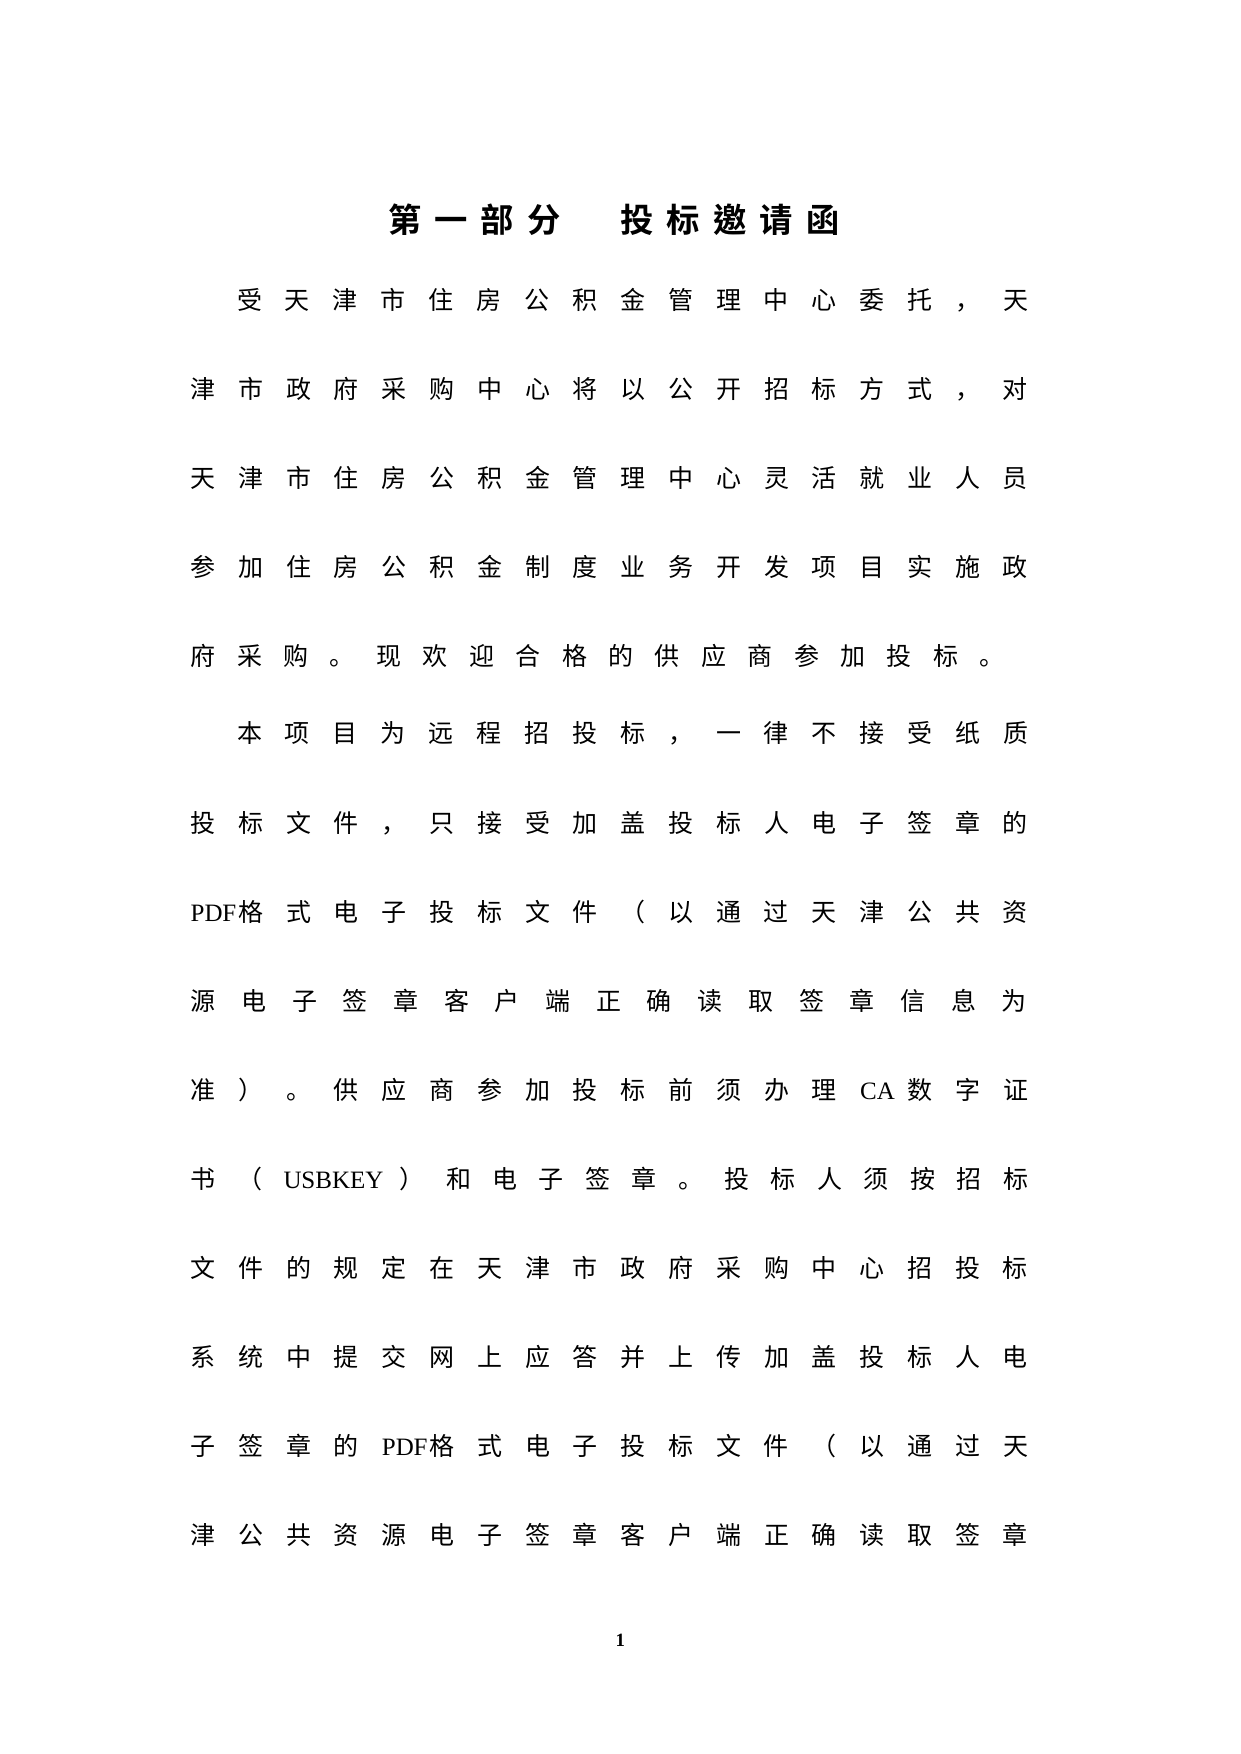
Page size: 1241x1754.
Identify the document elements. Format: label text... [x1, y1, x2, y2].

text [190, 702, 1050, 1563]
text 受天津市住房公积金管理中心委托，天津市政府采购中心将以公开招标方式，对天津市住房公积金管理中心灵活就业人员参加住房公积金制度业务开发项目实施政府采购。现欢迎合格的供应商参加投标。 [190, 269, 1050, 684]
subtitle 第一部分 投标邀请函 [190, 189, 1050, 249]
